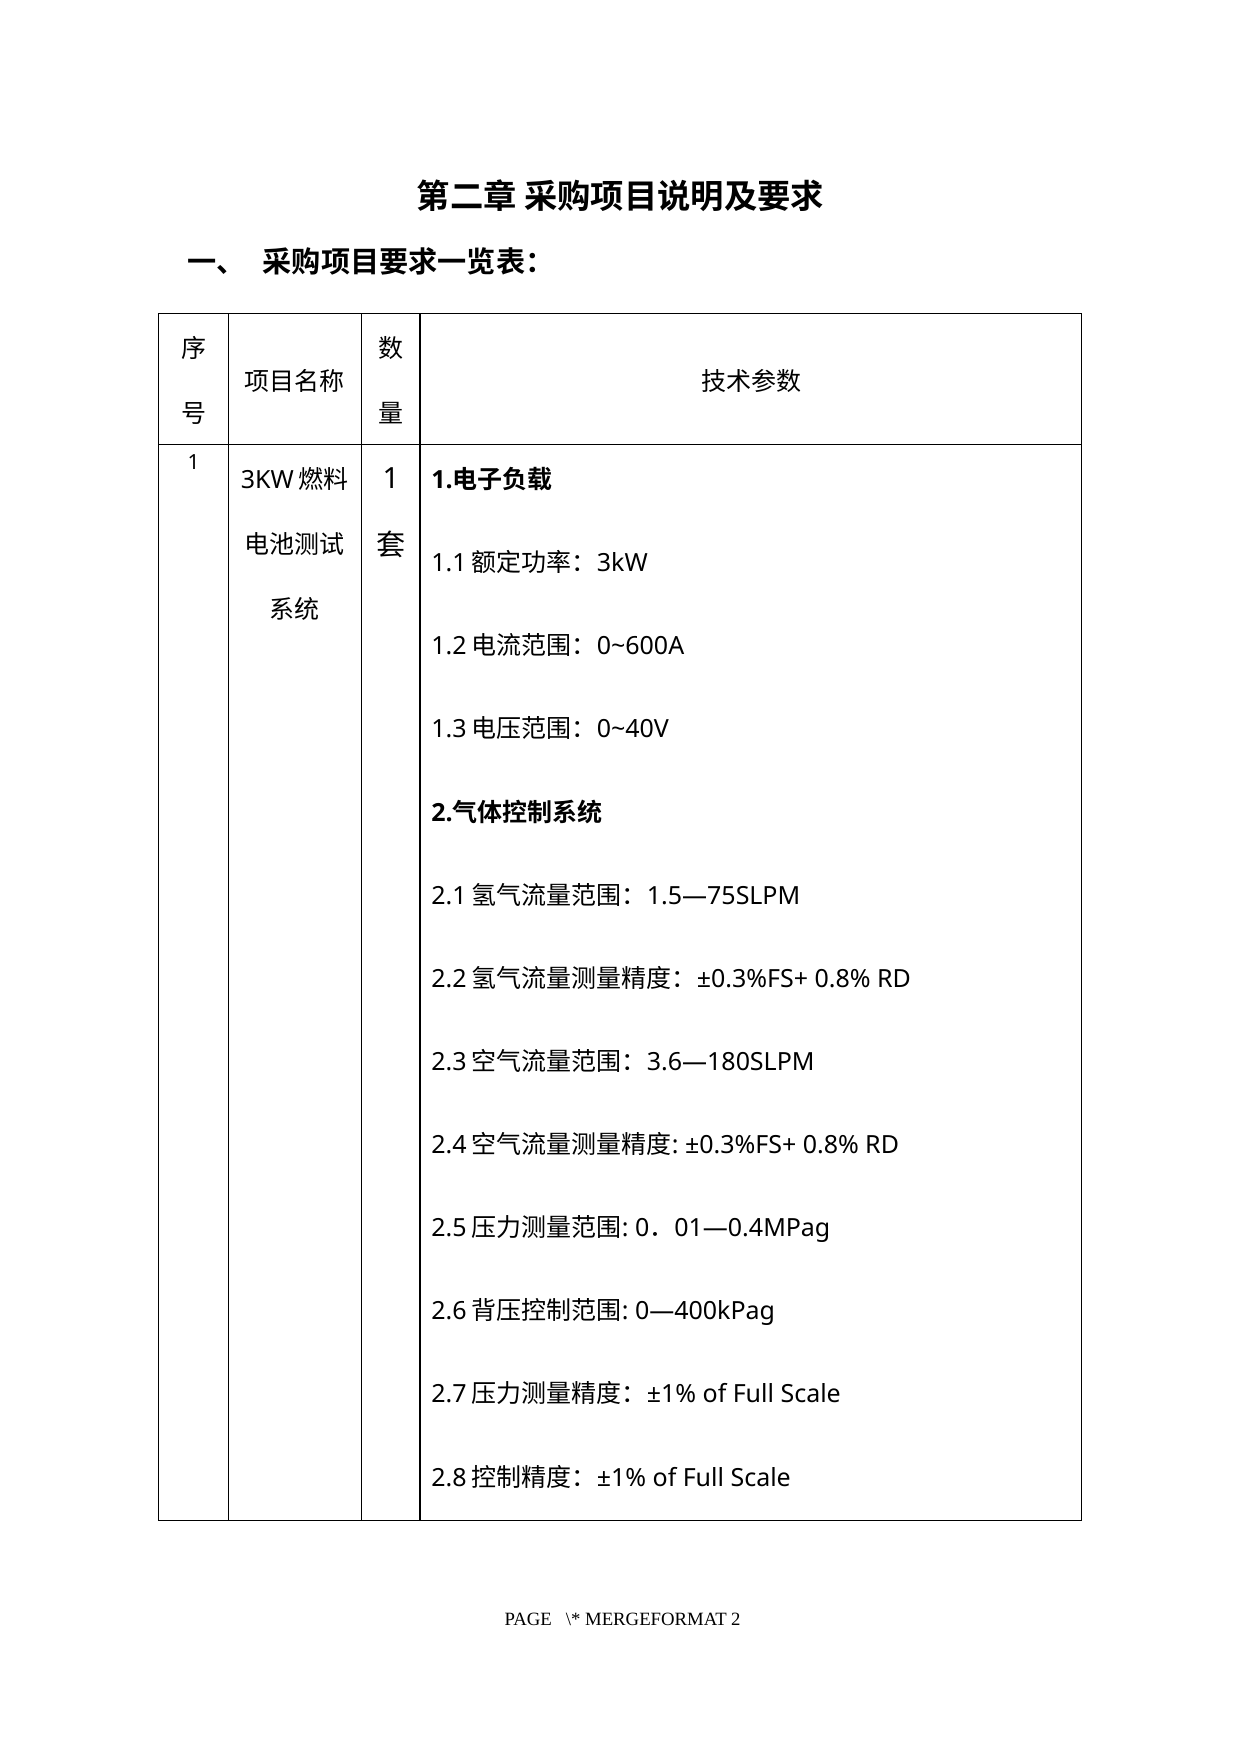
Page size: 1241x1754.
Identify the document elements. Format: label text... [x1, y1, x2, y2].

table_cell 3KW燃料电池测试系统 [229, 445, 361, 1520]
text 第二章 采购项目说明及要求 [187, 162, 1053, 227]
table_cell 1套 [362, 445, 419, 1520]
table_header 序号 [159, 314, 228, 444]
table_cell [421, 445, 1081, 1520]
table_cell 1 [159, 445, 228, 1520]
table_header 数量 [362, 314, 419, 444]
list 采购项目要求一览表： [187, 227, 1053, 292]
table_header 项目名称 [229, 314, 361, 444]
table_header 技术参数 [421, 314, 1081, 444]
